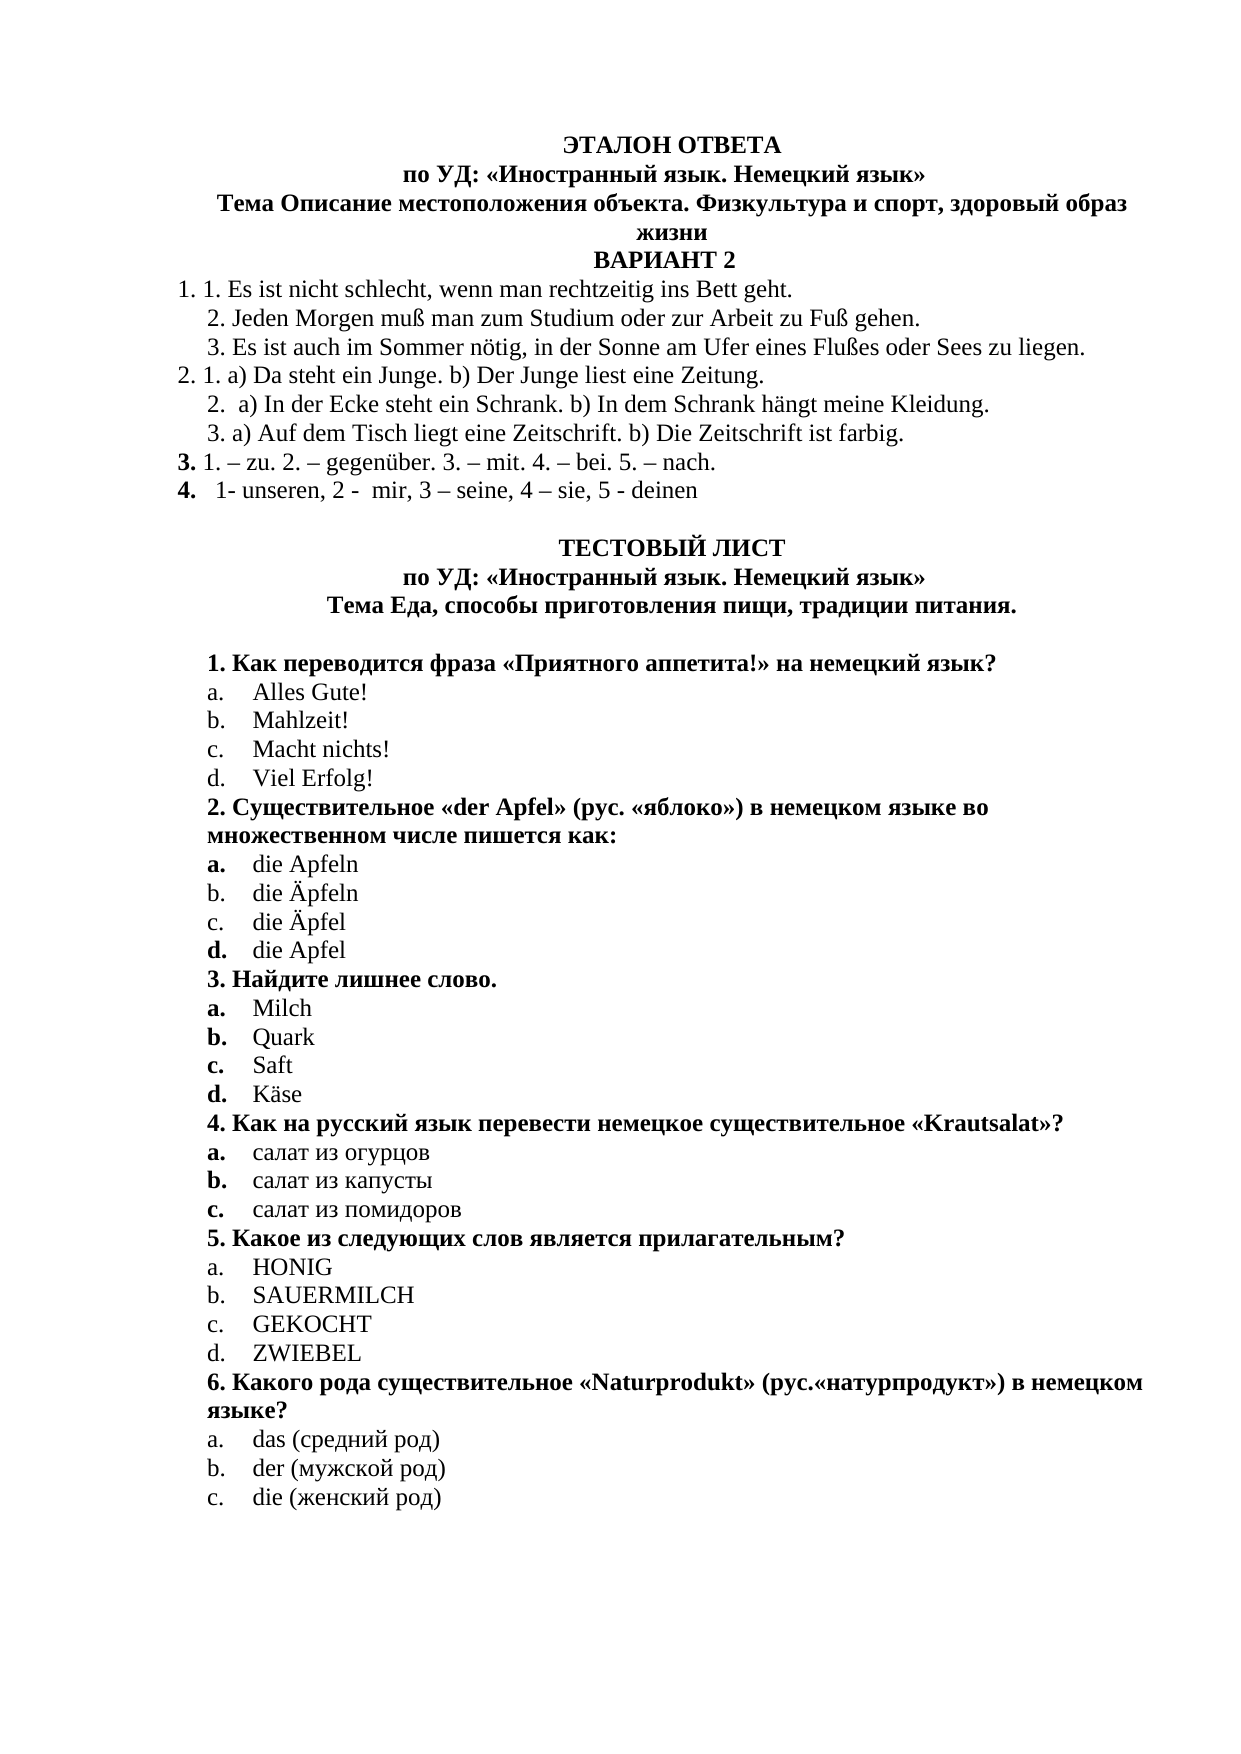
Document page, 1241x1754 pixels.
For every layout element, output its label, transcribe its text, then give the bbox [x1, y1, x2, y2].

text Тема Описание местоположения объекта. Физкультура и спорт, здоровый образ жизни [192, 188, 1152, 246]
list die Äpfel [207, 907, 1152, 936]
subtitle ТЕСТОВЫЙ ЛИСТ [192, 533, 1152, 562]
text 4. 1- unseren, 2 - mir, 3 – seine, 4 – sie, 5 - deinen [177, 476, 1152, 504]
subtitle Saft [207, 1051, 1152, 1079]
subtitle die Apfel [207, 936, 1152, 964]
list HONIG [207, 1252, 1152, 1281]
subtitle Käse [207, 1079, 1152, 1108]
list SAUERMILCH [207, 1281, 1152, 1309]
list die Äpfeln [207, 878, 1152, 907]
subtitle салат из огурцов [207, 1137, 1152, 1166]
list ZWIEBEL [207, 1338, 1152, 1367]
text 2. Jeden Morgen muß man zum Studium oder zur Arbeit zu Fuß gehen. [207, 303, 1152, 332]
subtitle 2. Существительное «der Apfel» (рус. «яблоко») в немецком языке во множественном числе пишется как: [207, 792, 1152, 849]
text 3. a) Auf dem Tisch liegt eine Zeitschrift. b) Die Zeitschrift ist farbig. [207, 418, 1152, 447]
subtitle салат из помидоров [207, 1194, 1152, 1223]
list Маhlzeit! [207, 706, 1152, 734]
text Тема Еда, способы приготовления пищи, традиции питания. [192, 591, 1152, 619]
list das (средний род) [207, 1424, 1152, 1453]
text ВАРИАНТ 2 [177, 246, 1152, 274]
subtitle 3. Найдите лишнее слово. [207, 964, 1152, 993]
text 3. 1. – zu. 2. – gegenüber. 3. – mit. 4. – bei. 5. – nach. [177, 447, 1152, 476]
subtitle Milch [207, 993, 1152, 1022]
subtitle салат из капусты [207, 1166, 1152, 1194]
list Viel Erfolg! [207, 763, 1152, 792]
subtitle ЭТАЛОН ОТВЕТА [192, 131, 1152, 159]
text 3. Es ist auch im Sommer nötig, in der Sonne am Ufer eines Flußes oder Sees zu liegen. [207, 332, 1152, 361]
list Macht nichts! [207, 734, 1152, 763]
list die (женский род) [207, 1482, 1152, 1511]
subtitle Quark [207, 1022, 1152, 1051]
text 2. 1. a) Da steht ein Junge. b) Der Junge liest eine Zeitung. [177, 361, 1152, 389]
text 2. a) In der Ecke steht ein Schrank. b) In dem Schrank hängt meine Kleidung. [207, 389, 1152, 418]
subtitle 4. Как на русский язык перевести немецкое существительное «Krautsalat»? [207, 1108, 1152, 1137]
list Alles Gute! [207, 677, 1152, 706]
list GEKOCHT [207, 1309, 1152, 1338]
list der (мужской род) [207, 1453, 1152, 1482]
text 5. Какое из следующих слов является прилагательным? [207, 1223, 1152, 1252]
text 1. 1. Es ist nicht schlecht, wenn man rechtzeitig ins Bett geht. [177, 274, 1152, 303]
subtitle 1. Как переводится фраза «Приятного аппетита!» на немецкий язык? [207, 648, 1152, 677]
subtitle die Apfeln [207, 849, 1152, 878]
subtitle 6. Какого рода существительное «Naturprodukt» (рус.«натурпродукт») в немецком языке? [207, 1367, 1152, 1424]
text по УД: «Иностранный язык. Немецкий язык» [177, 562, 1152, 591]
text по УД: «Иностранный язык. Немецкий язык» [177, 159, 1152, 188]
